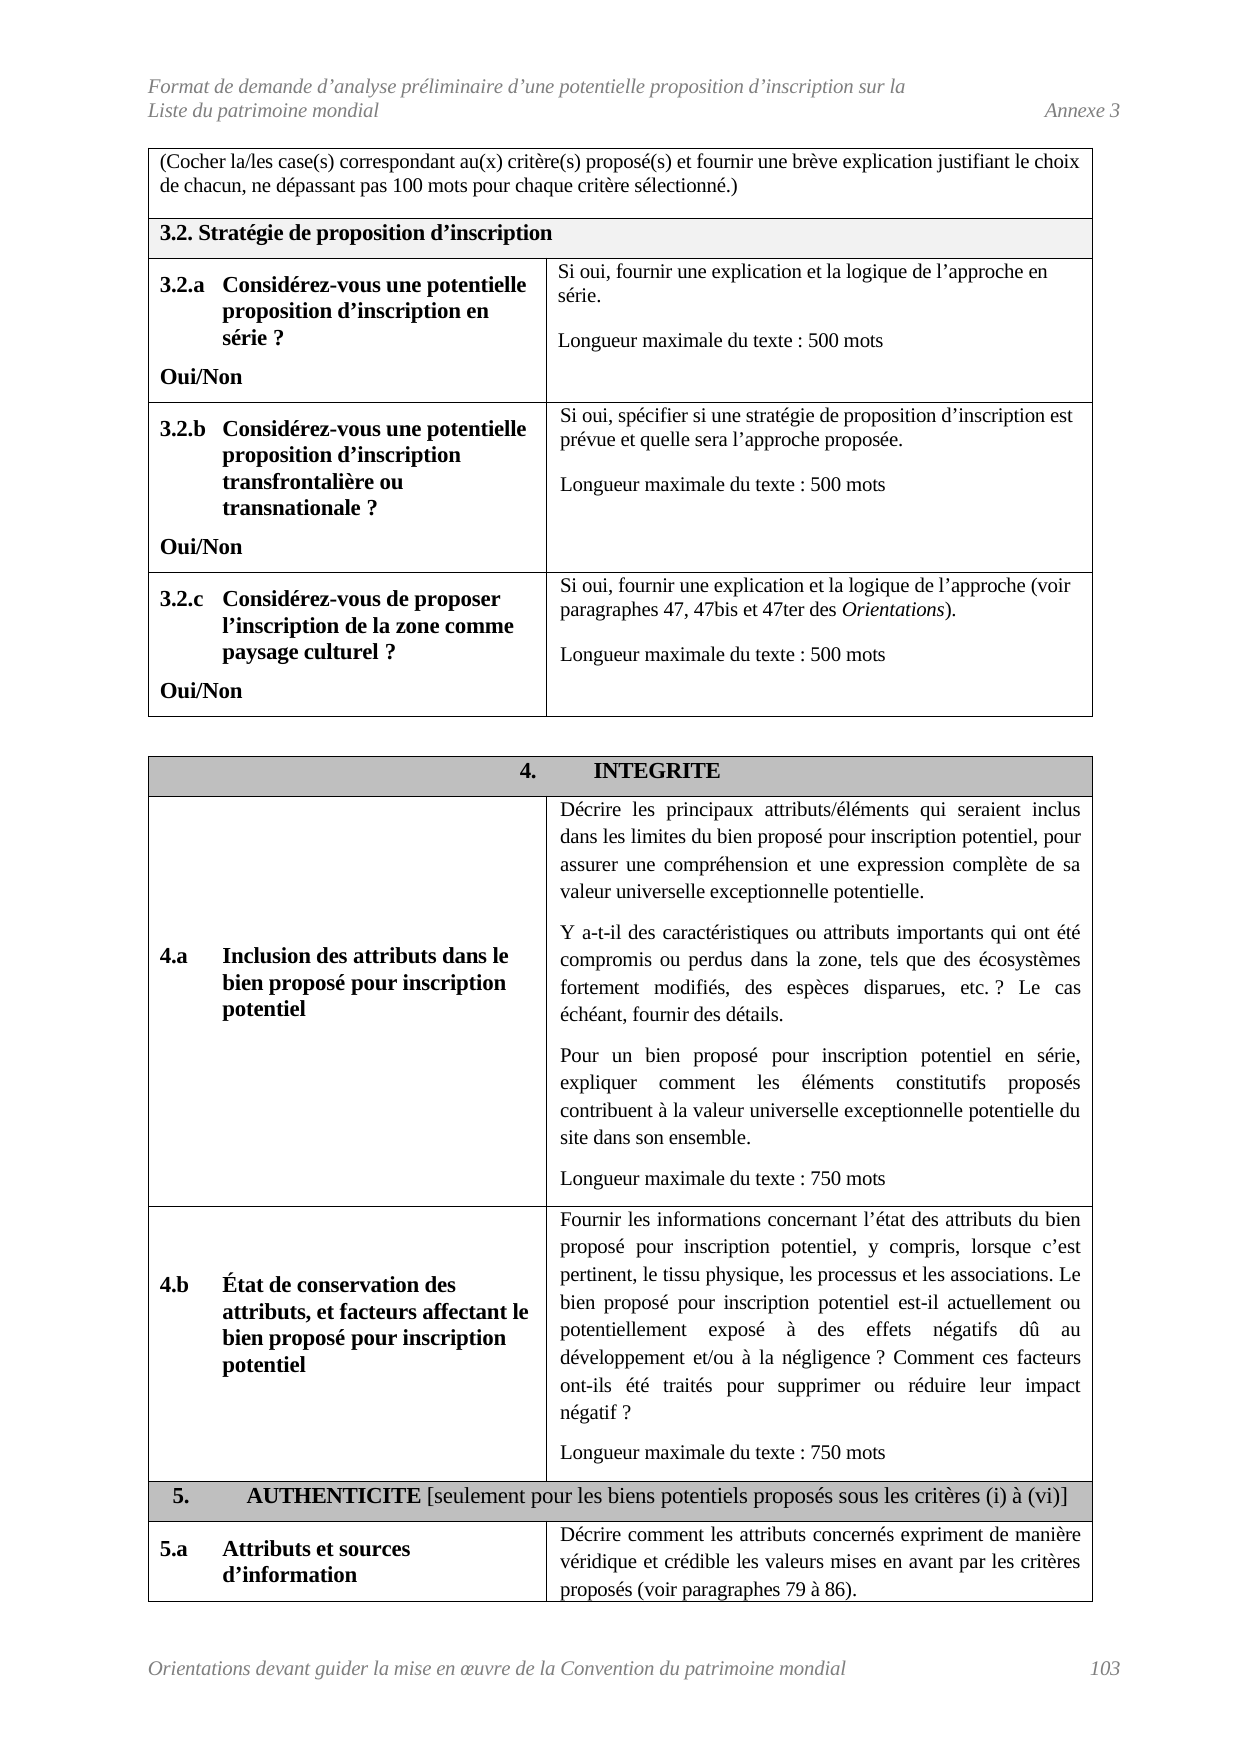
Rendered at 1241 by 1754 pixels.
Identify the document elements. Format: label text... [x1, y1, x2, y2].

table_cell Fournir les informations concernant l’état des attributs du bien proposé pour inscription potentiel, y compris, lorsque c’est pertinent, le tissu physique, les processus et les associations. Le bien proposé pour inscription potentiel est-il actuellement ou potentiellement exposé à des effets négatifs dû au développement et/ou à la négligence ? Comment ces facteurs ont-ils été traités pour supprimer ou réduire leur impact négatif ? Longueur maximale du texte : 750 mots [547, 1207, 1092, 1481]
table_cell 3.2.b Considérez-vous une potentielle proposition d’inscription transfrontalière ou transnationale ? Oui/Non [149, 403, 546, 572]
table_cell Si oui, fournir une explication et la logique de l’approche en série. Longueur maximale du texte : 500 mots [547, 259, 1092, 402]
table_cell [149, 1522, 546, 1601]
table_cell 3.2.c Considérez-vous de proposer l’inscription de la zone comme paysage culturel ? Oui/Non [149, 573, 546, 716]
table_cell 4.a Inclusion des attributs dans le bien proposé pour inscription potentiel [149, 797, 546, 1206]
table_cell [149, 149, 1092, 218]
table_cell Si oui, fournir une explication et la logique de l’approche (voir paragraphes 47, 47bis et 47ter des Orientations). Longueur maximale du texte : 500 mots [547, 573, 1092, 716]
table_cell 4.b État de conservation des attributs, et facteurs affectant le bien proposé pour inscription potentiel [149, 1207, 546, 1481]
table_cell Si oui, spécifier si une stratégie de proposition d’inscription est prévue et quelle sera l’approche proposée. Longueur maximale du texte : 500 mots [547, 403, 1092, 572]
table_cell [547, 1522, 1092, 1601]
table_cell 5. AUTHENTICITE [seulement pour les biens potentiels proposés sous les critères (i) à (vi)] [149, 1482, 1092, 1521]
table_header 4. INTEGRITE [149, 757, 1092, 796]
table_cell 3.2.a Considérez-vous une potentielle proposition d’inscription en série ? Oui/Non [149, 259, 546, 402]
table_cell 3.2. Stratégie de proposition d’inscription [149, 219, 1092, 258]
table_cell Décrire les principaux attributs/éléments qui seraient inclus dans les limites du bien proposé pour inscription potentiel, pour assurer une compréhension et une expression complète de sa valeur universelle exceptionnelle potentielle. Y a-t-il des caractéristiques ou attributs importants qui ont été compromis ou perdus dans la zone, tels que des écosystèmes fortement modifiés, des espèces disparues, etc. ? Le cas échéant, fournir des détails. Pour un bien proposé pour inscription potentiel en série, expliquer comment les éléments constitutifs proposés contribuent à la valeur universelle exceptionnelle potentielle du site dans son ensemble. Longueur maximale du texte : 750 mots [547, 797, 1092, 1206]
